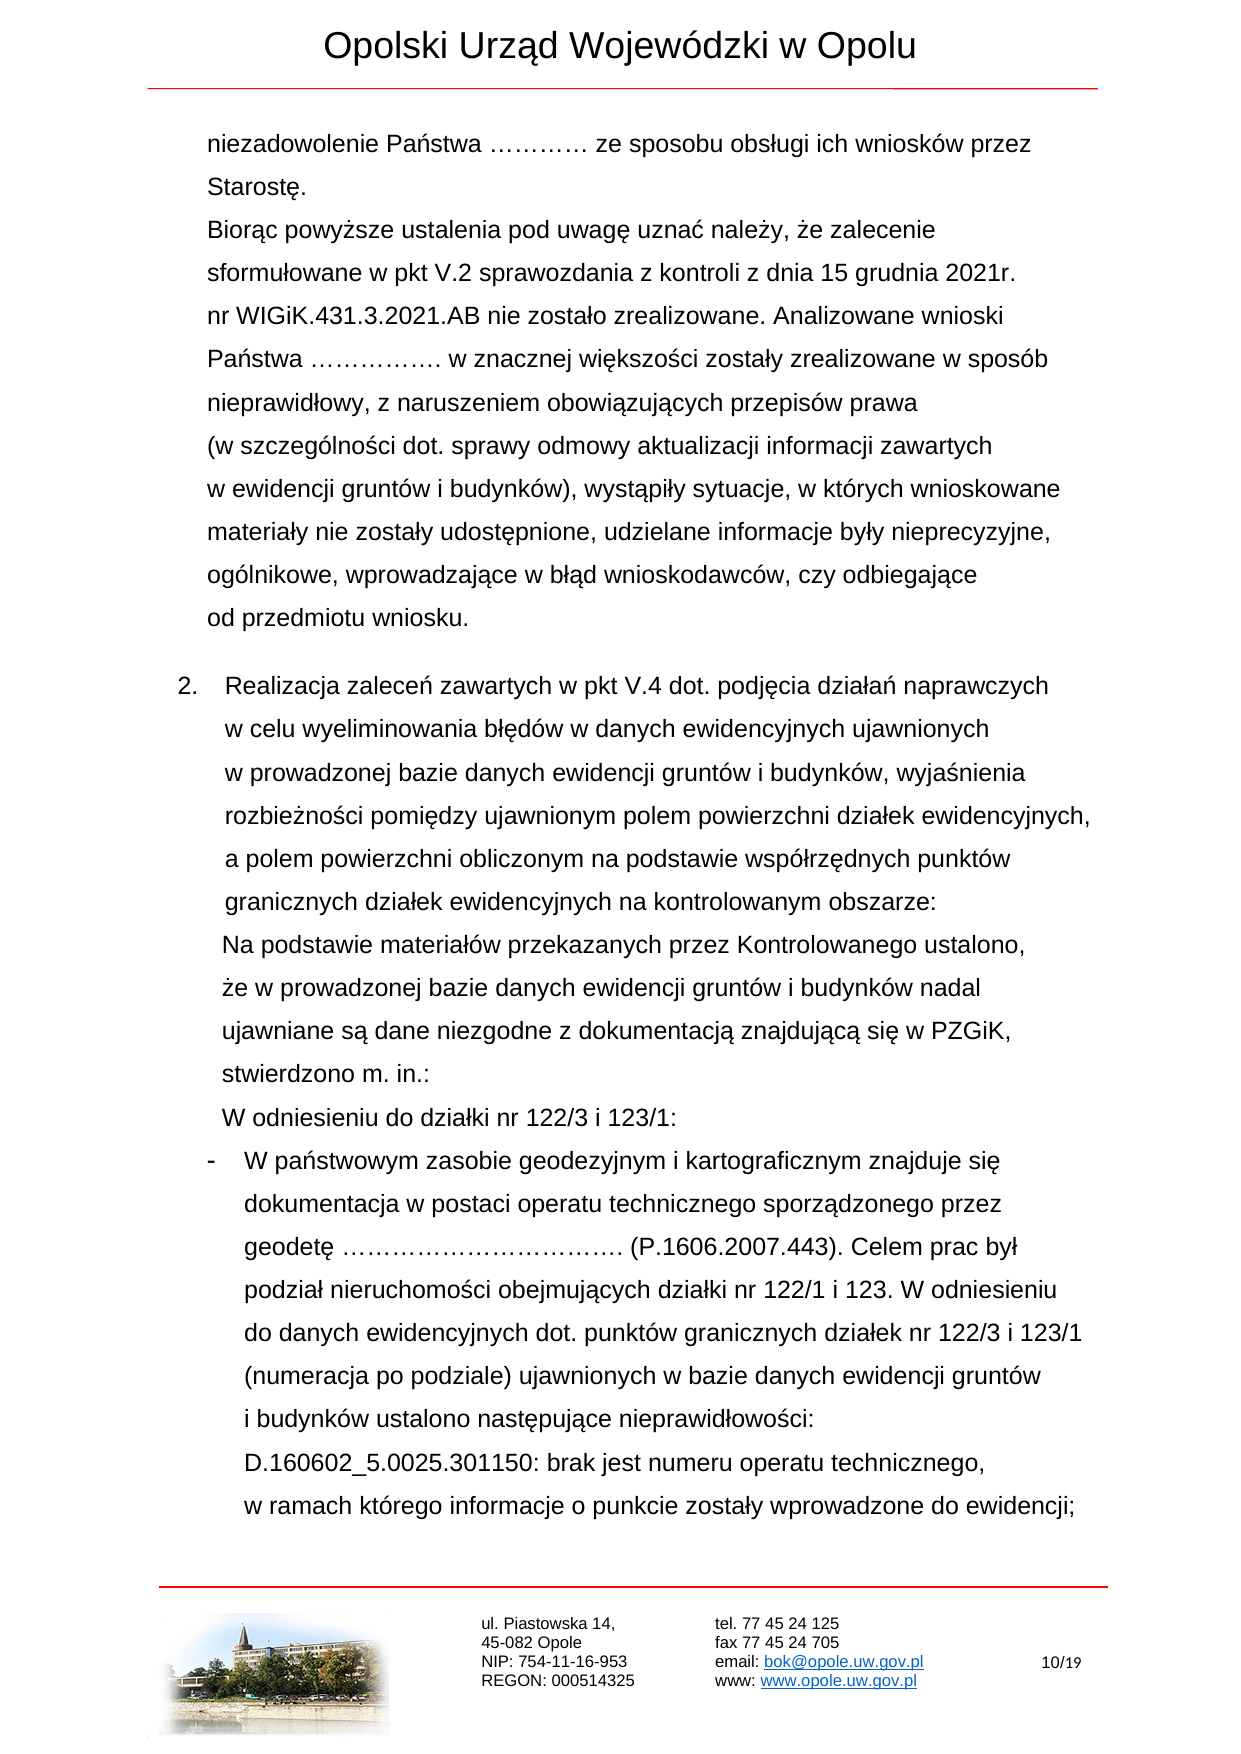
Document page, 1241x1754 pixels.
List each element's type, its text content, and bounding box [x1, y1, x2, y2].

text Biorąc powyższe ustalenia pod uwagę uznać należy, że zalecenie sformułowane w pkt V.2 sprawozdania z kontroli z dnia 15 grudnia 2021r. nr WIGiK.431.3.2021.AB nie zostało zrealizowane. Analizowane wnioski Państwa ……………. w znacznej większości zostały zrealizowane w sposób nieprawidłowy, z naruszeniem obowiązujących przepisów prawa (w szczególności dot. sprawy odmowy aktualizacji informacji zawartych w ewidencji gruntów i budynków), wystąpiły sytuacje, w których wnioskowane materiały nie zostały udostępnione, udzielane informacje były nieprecyzyjne, ogólnikowe, wprowadzające w błąd wnioskodawców, czy odbiegające od przedmiotu wniosku. [207, 215, 1092, 632]
text Na podstawie materiałów przekazanych przez Kontrolowanego ustalono, że w prowadzonej bazie danych ewidencji gruntów i budynków nadal ujawniane są dane niezgodne z dokumentacją znajdującą się w PZGiK, stwierdzono m. in.: [222, 930, 1092, 1088]
text D.160602_5.0025.301150: brak jest numeru operatu technicznego, w ramach którego informacje o punkcie zostały wprowadzone do ewidencji; [244, 1448, 1092, 1519]
list Realizacja zaleceń zawartych w pkt V.4 dot. podjęcia działań naprawczych w celu wyeliminowania błędów w danych ewidencyjnych ujawnionych w prowadzonej bazie danych ewidencji gruntów i budynków, wyjaśnienia rozbieżności pomiędzy ujawnionym polem powierzchni działek ewidencyjnych, a polem powierzchni obliczonym na podstawie współrzędnych punktów granicznych działek ewidencyjnych na kontrolowanym obszarze: [177, 671, 1092, 916]
text W odniesieniu do działki nr 122/3 i 123/1: [207, 1102, 1092, 1131]
picture [158, 1613, 392, 1736]
list W państwowym zasobie geodezyjnym i kartograficznym znajduje się dokumentacja w postaci operatu technicznego sporządzonego przez geodetę ……………………………. (P.1606.2007.443). Celem prac był podział nieruchomości obejmujących działki nr 122/1 i 123. W odniesieniu do danych ewidencyjnych dot. punktów granicznych działek nr 122/3 i 123/1 (numeracja po podziale) ujawnionych w bazie danych ewidencji gruntów i budynków ustalono następujące nieprawidłowości: [207, 1146, 1092, 1433]
